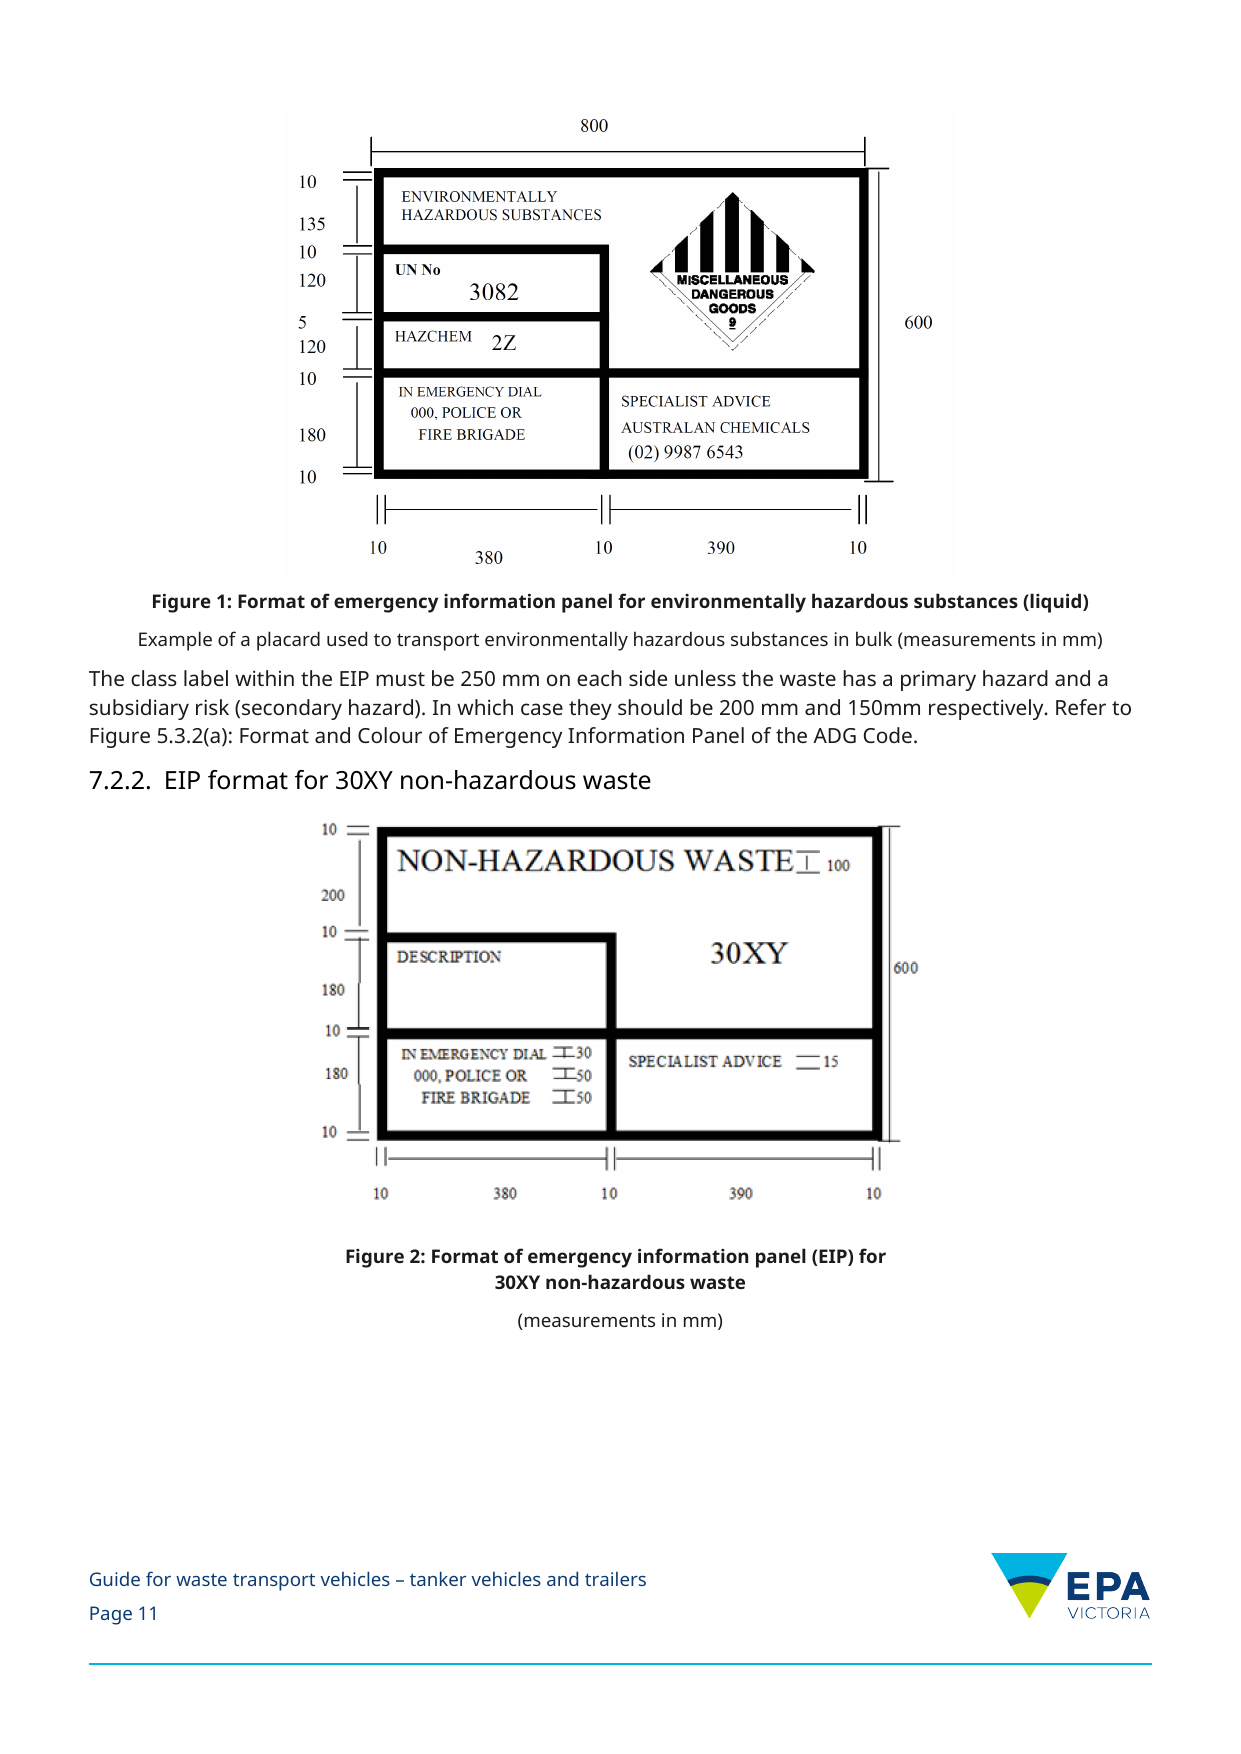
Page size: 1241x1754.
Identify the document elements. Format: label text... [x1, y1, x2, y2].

text Figure 1: Format of emergency information panel for environmentally hazardous substances (liquid) [89, 588, 1152, 614]
subtitle EIP format for 30XY non-hazardous waste [89, 762, 1152, 796]
text Figure 2: Format of emergency information panel (EIP) for 30XY non-hazardous waste [89, 1244, 1152, 1295]
text (measurements in mm) [89, 1307, 1152, 1333]
text Example of a placard used to transport environmentally hazardous substances in bulk (measurements in mm) [89, 626, 1152, 652]
picture [991, 1553, 1150, 1619]
picture [283, 110, 957, 576]
text The class label within the EIP must be 250 mm on each side unless the waste has a primary hazard and a subsidiary risk (secondary hazard). In which case they should be 200 mm and 150mm respectively. Refer to Figure 5.3.2(a): Format and Colour of Emergency Information Panel of the ADG Code. [89, 664, 1152, 750]
picture [305, 804, 935, 1219]
